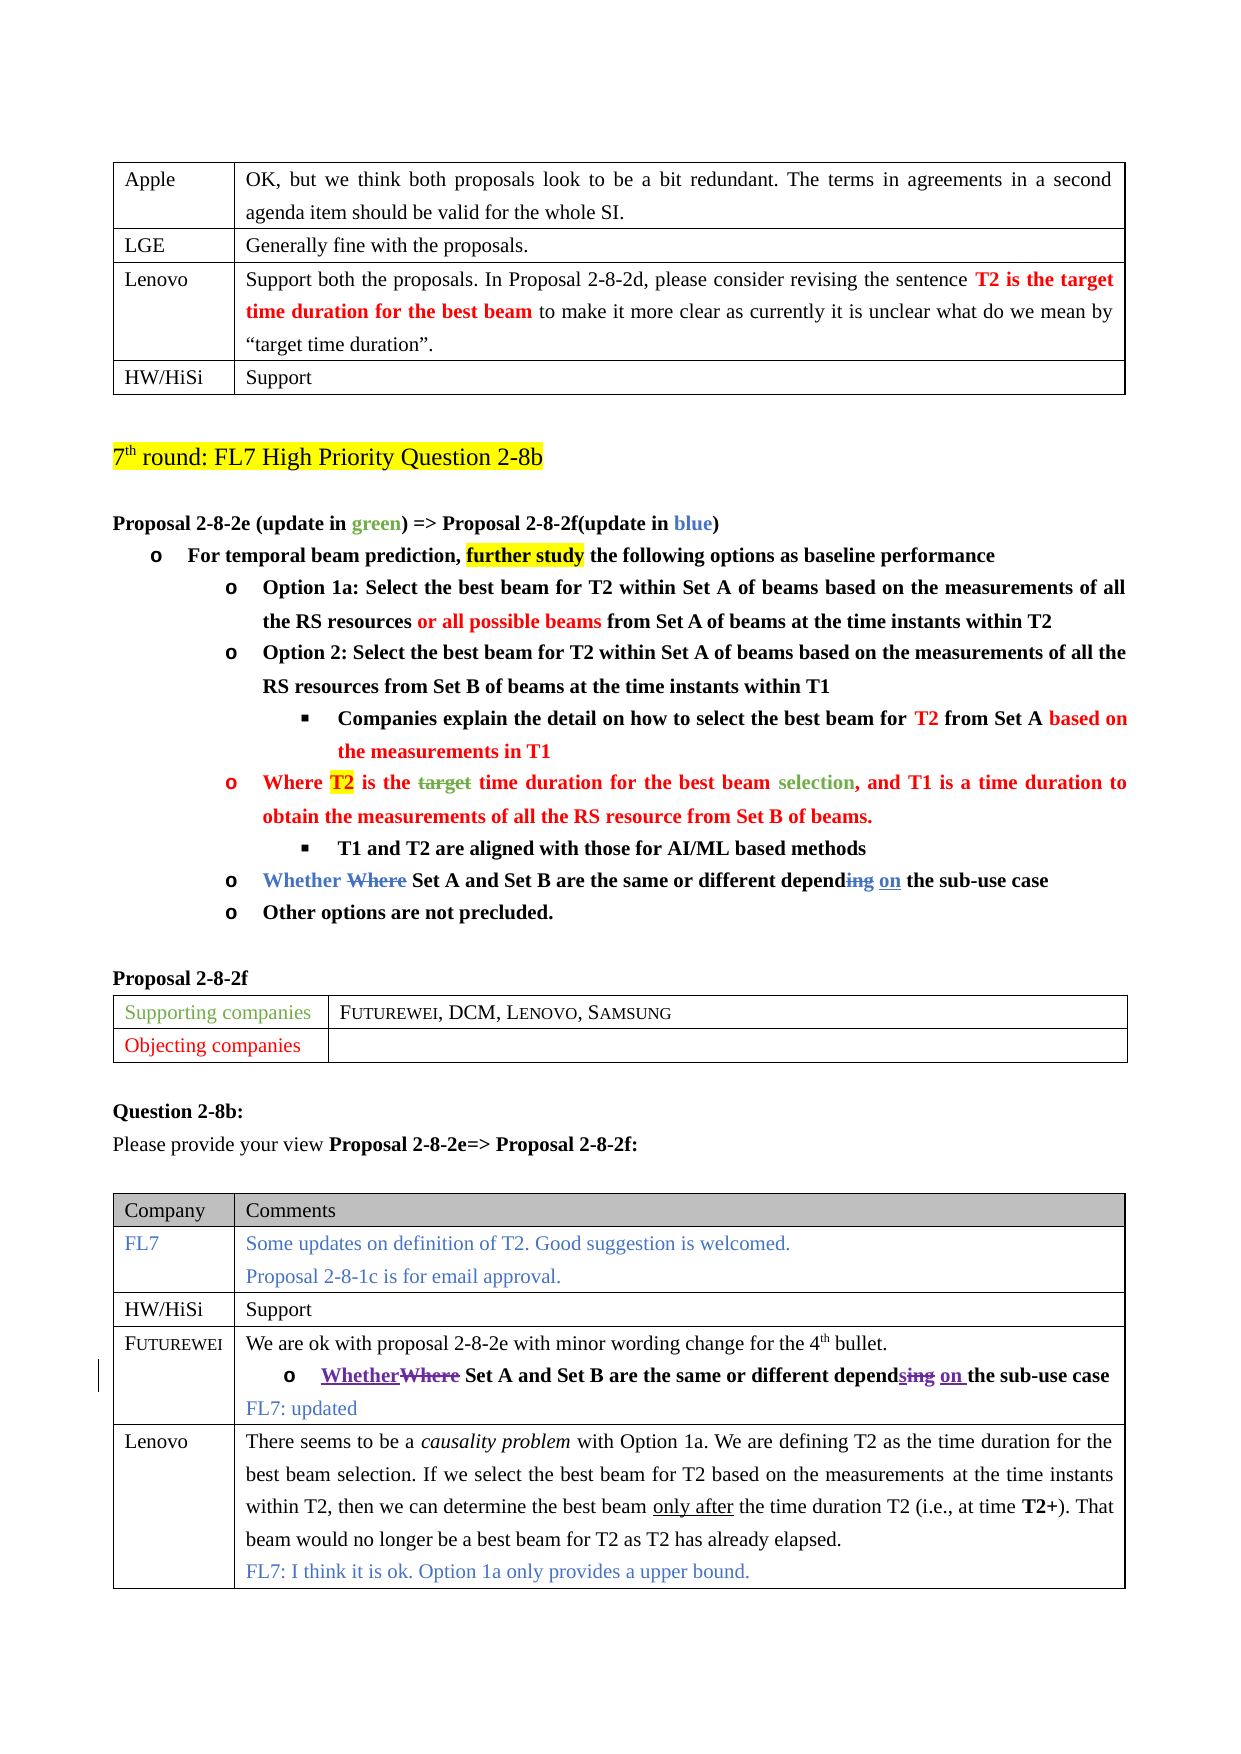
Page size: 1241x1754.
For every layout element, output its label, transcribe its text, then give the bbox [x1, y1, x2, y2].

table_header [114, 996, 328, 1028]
list Option 2: Select the best beam for T2 within Set A of beams based on the measurements of all the RS resources from Set B of beams at the time instants within T1 [225, 637, 1128, 702]
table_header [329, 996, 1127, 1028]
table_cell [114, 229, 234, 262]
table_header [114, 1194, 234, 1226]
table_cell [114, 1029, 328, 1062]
list For temporal beam prediction, further study the following options as baseline performance [150, 539, 1128, 572]
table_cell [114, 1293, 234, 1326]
list Other options are not precluded. [225, 897, 1128, 929]
list T1 and T2 are aligned with those for AI/ML based methods [300, 832, 1128, 864]
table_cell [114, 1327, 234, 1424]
list Whether Where Set A and Set B are the same or different depending on the sub-use case [225, 864, 1128, 897]
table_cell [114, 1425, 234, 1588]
subtitle 7th round: FL7 High Priority Question 2-8b [112, 440, 1128, 472]
list Companies explain the detail on how to select the best beam for T2 from Set A based on the measurements in T1 [300, 702, 1128, 767]
text Please provide your view Proposal 2-8-2e=> Proposal 2-8-2f: [112, 1128, 1128, 1160]
text Question 2-8b: [112, 1095, 1128, 1128]
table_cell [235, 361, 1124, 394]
text Proposal 2-8-2e (update in green) => Proposal 2-8-2f(update in blue) [112, 507, 1128, 539]
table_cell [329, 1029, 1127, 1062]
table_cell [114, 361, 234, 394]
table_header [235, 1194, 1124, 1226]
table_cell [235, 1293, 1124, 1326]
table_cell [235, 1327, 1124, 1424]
list Where T2 is the target time duration for the best beam selection, and T1 is a time duration to obtain the measurements of all the RS resource from Set B of beams. [225, 767, 1128, 832]
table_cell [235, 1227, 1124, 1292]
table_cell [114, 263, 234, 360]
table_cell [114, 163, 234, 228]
list Option 1a: Select the best beam for T2 within Set A of beams based on the measurements of all the RS resources or all possible beams from Set A of beams at the time instants within T2 [225, 572, 1128, 637]
text Proposal 2-8-2f [112, 962, 1128, 994]
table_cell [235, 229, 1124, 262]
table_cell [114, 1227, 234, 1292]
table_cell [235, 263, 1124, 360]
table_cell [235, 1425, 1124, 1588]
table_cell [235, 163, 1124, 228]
